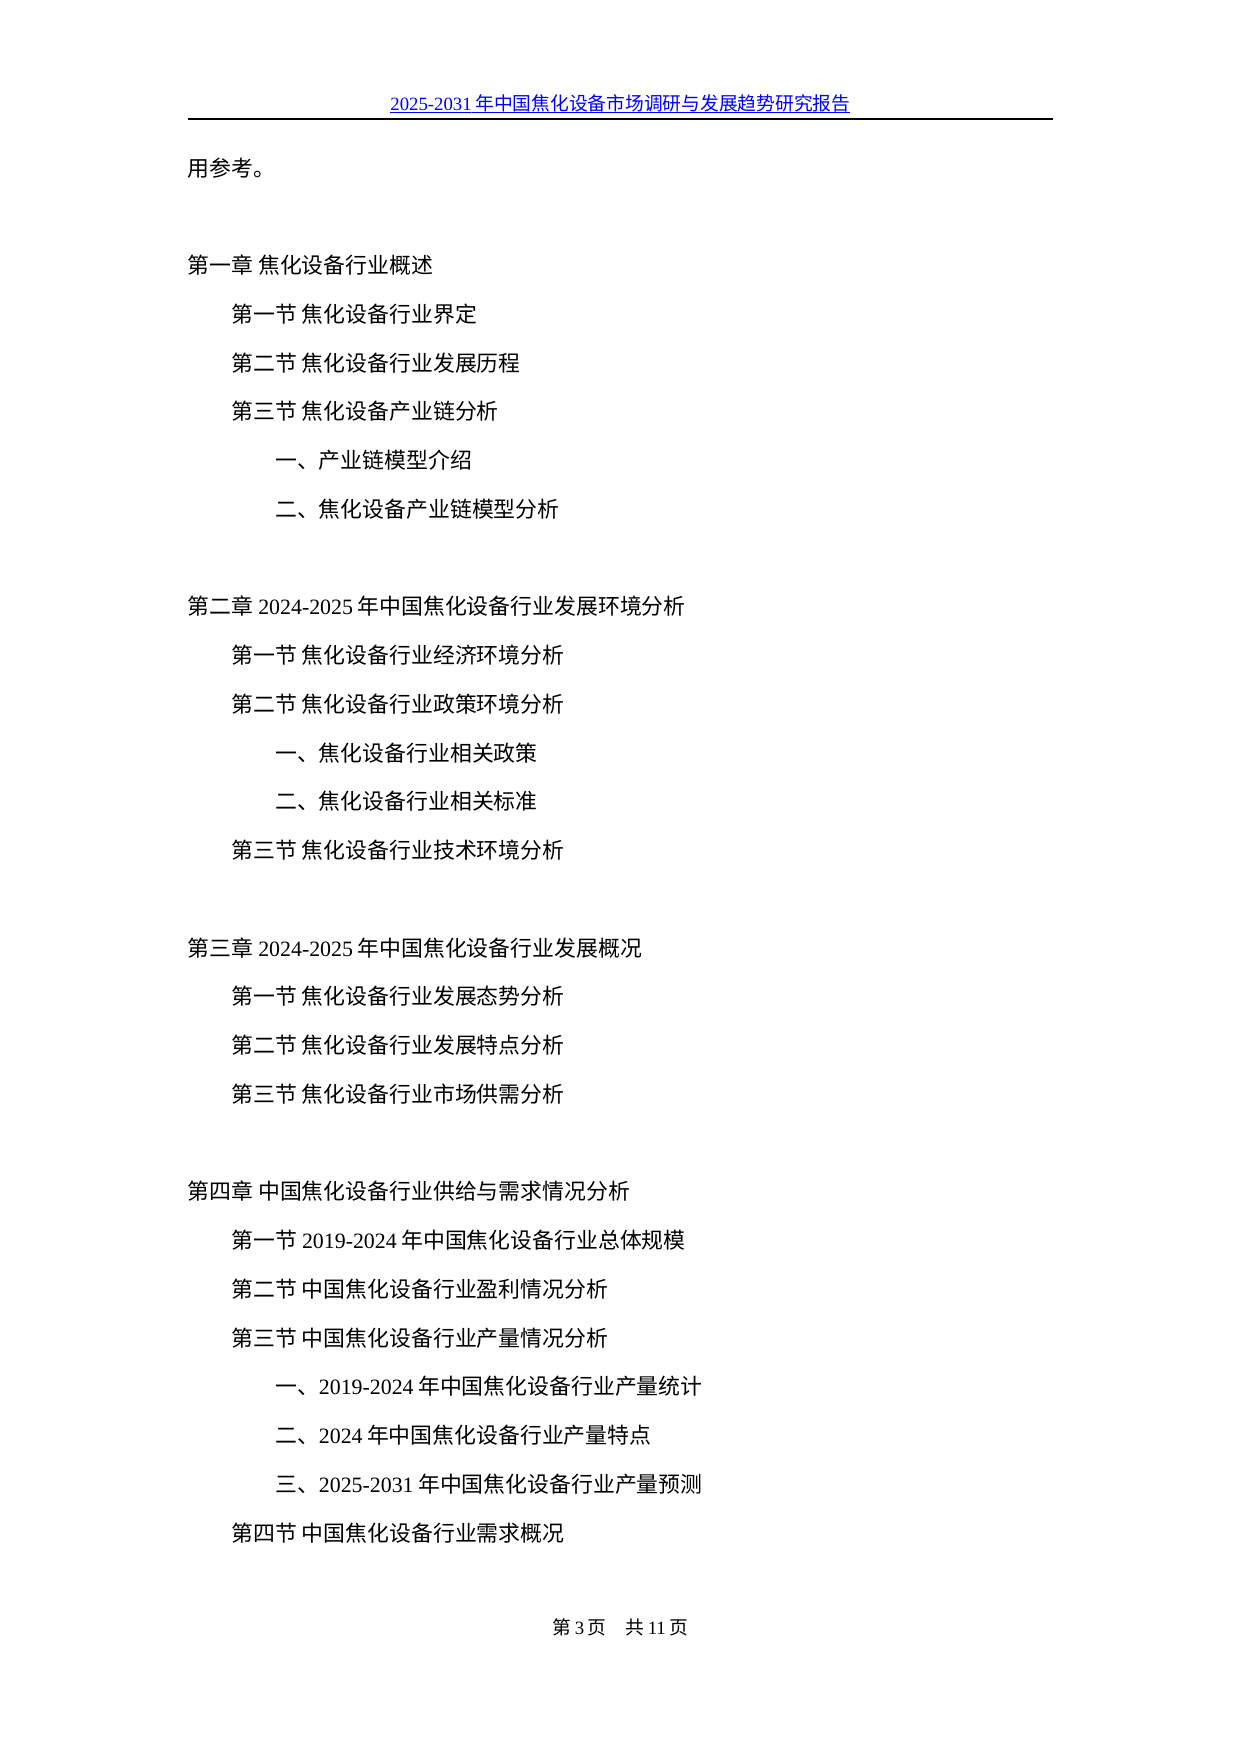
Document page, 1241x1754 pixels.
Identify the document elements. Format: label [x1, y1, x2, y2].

text [187, 150, 1053, 1548]
